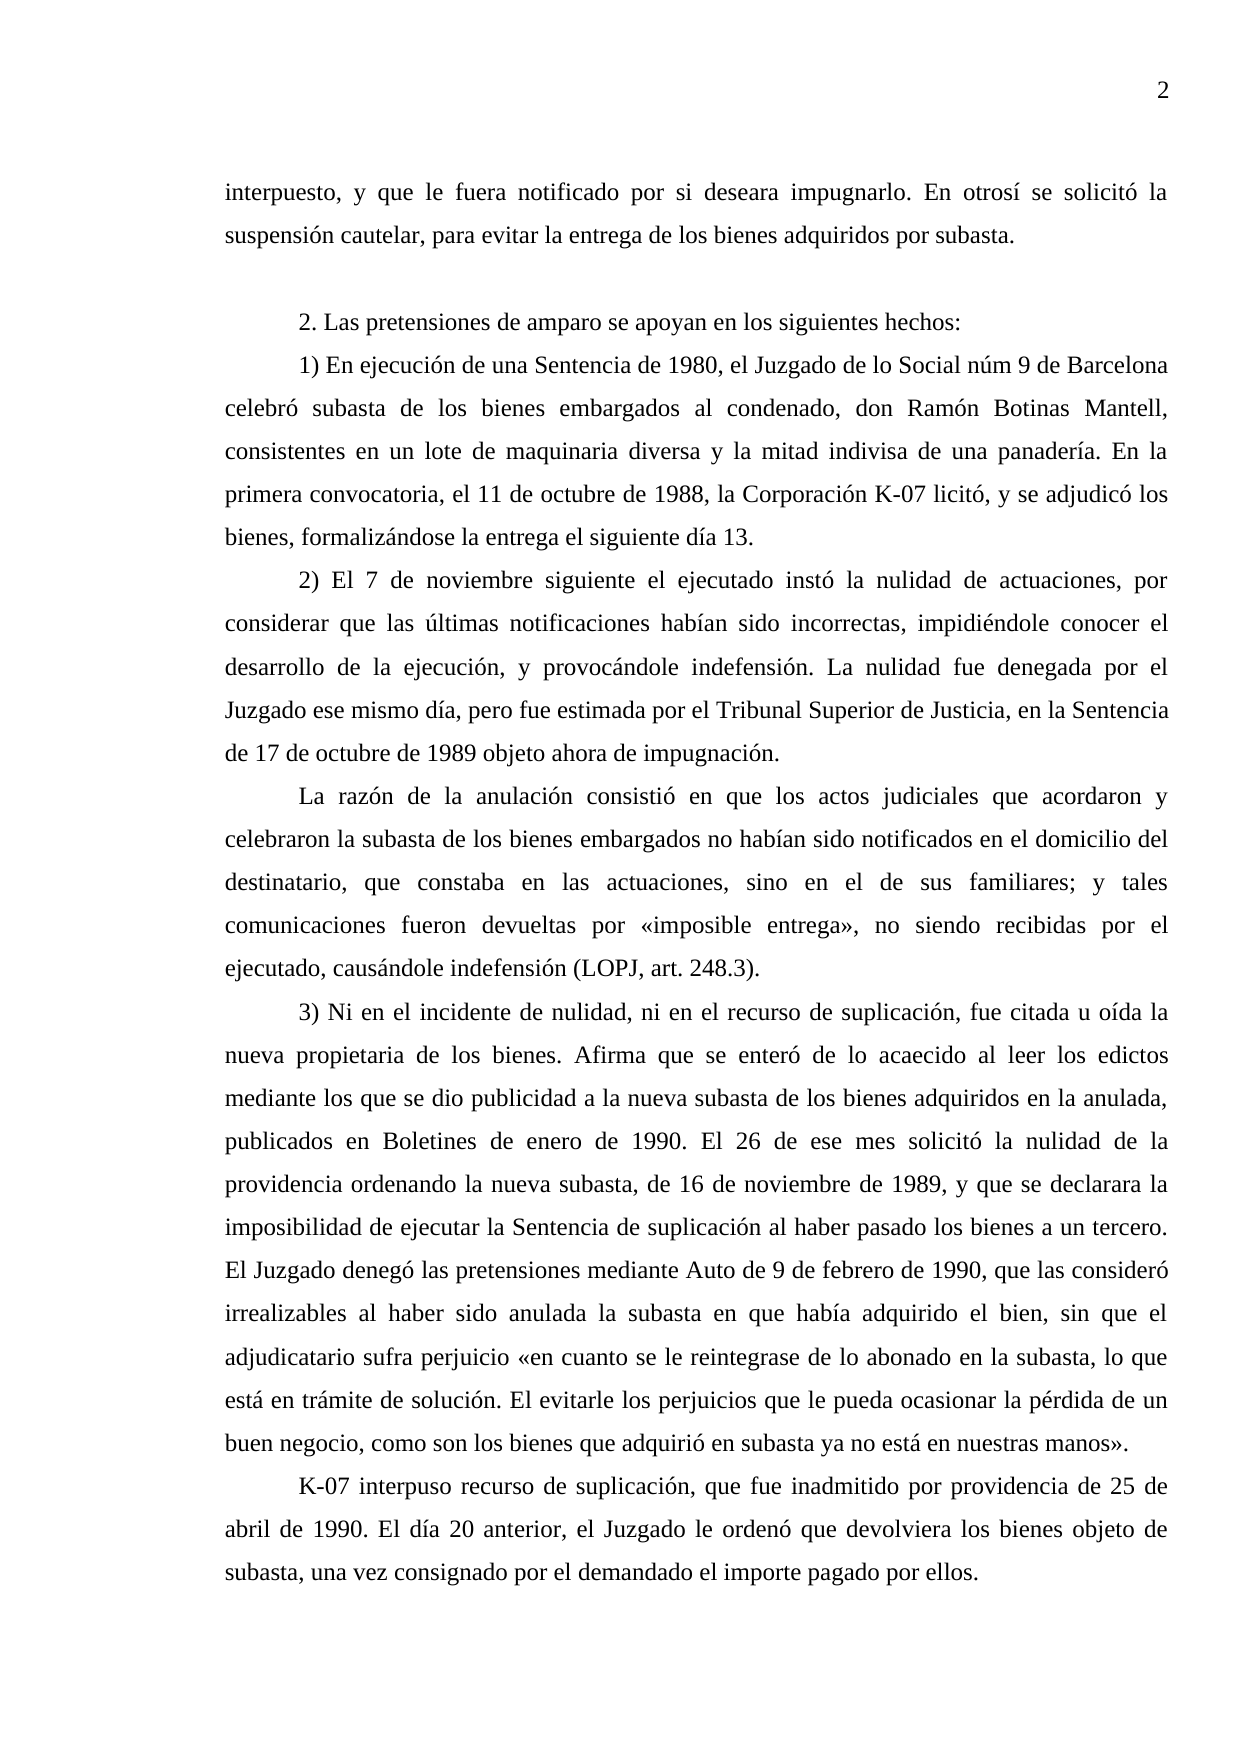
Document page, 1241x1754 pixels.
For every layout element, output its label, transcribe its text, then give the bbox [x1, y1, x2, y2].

text K-07 interpuso recurso de suplicación, que fue inadmitido por providencia de 25 de abril de 1990. El día 20 anterior, el Juzgado le ordenó que devolviera los bienes objeto de subasta, una vez consignado por el demandado el importe pagado por ellos. [224, 1471, 1169, 1586]
text 1) En ejecución de una Sentencia de 1980, el Juzgado de lo Social núm 9 de Barcelona celebró subasta de los bienes embargados al condenado, don Ramón Botinas Mantell, consistentes en un lote de maquinaria diversa y la mitad indivisa de una panadería. En la primera convocatoria, el 11 de octubre de 1988, la Corporación K-07 licitó, y se adjudicó los bienes, formalizándose la entrega el siguiente día 13. [224, 350, 1169, 551]
text 3) Ni en el incidente de nulidad, ni en el recurso de suplicación, fue citada u oída la nueva propietaria de los bienes. Afirma que se enteró de lo acaecido al leer los edictos mediante los que se dio publicidad a la nueva subasta de los bienes adquiridos en la anulada, publicados en Boletines de enero de 1990. El 26 de ese mes solicitó la nulidad de la providencia ordenando la nueva subasta, de 16 de noviembre de 1989, y que se declarara la imposibilidad de ejecutar la Sentencia de suplicación al haber pasado los bienes a un tercero. El Juzgado denegó las pretensiones mediante Auto de 9 de febrero de 1990, que las consideró irrealizables al haber sido anulada la subasta en que había adquirido el bien, sin que el adjudicatario sufra perjuicio «en cuanto se le reintegrase de lo abonado en la subasta, lo que está en trámite de solución. El evitarle los perjuicios que le pueda ocasionar la pérdida de un buen negocio, como son los bienes que adquirió en subasta ya no está en nuestras manos». [224, 997, 1169, 1457]
text La razón de la anulación consistió en que los actos judiciales que acordaron y celebraron la subasta de los bienes embargados no habían sido notificados en el domicilio del destinatario, que constaba en las actuaciones, sino en el de sus familiares; y tales comunicaciones fueron devueltas por «imposible entrega», no siendo recibidas por el ejecutado, causándole indefensión (LOPJ, art. 248.3). [224, 781, 1169, 982]
text 2) El 7 de noviembre siguiente el ejecutado instó la nulidad de actuaciones, por considerar que las últimas notificaciones habían sido incorrectas, impidiéndole conocer el desarrollo de la ejecución, y provocándole indefensión. La nulidad fue denegada por el Juzgado ese mismo día, pero fue estimada por el Tribunal Superior de Justicia, en la Sentencia de 17 de octubre de 1989 objeto ahora de impugnación. [224, 565, 1169, 767]
text 2. Las pretensiones de amparo se apoyan en los siguientes hechos: [224, 307, 1169, 335]
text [224, 177, 1169, 249]
